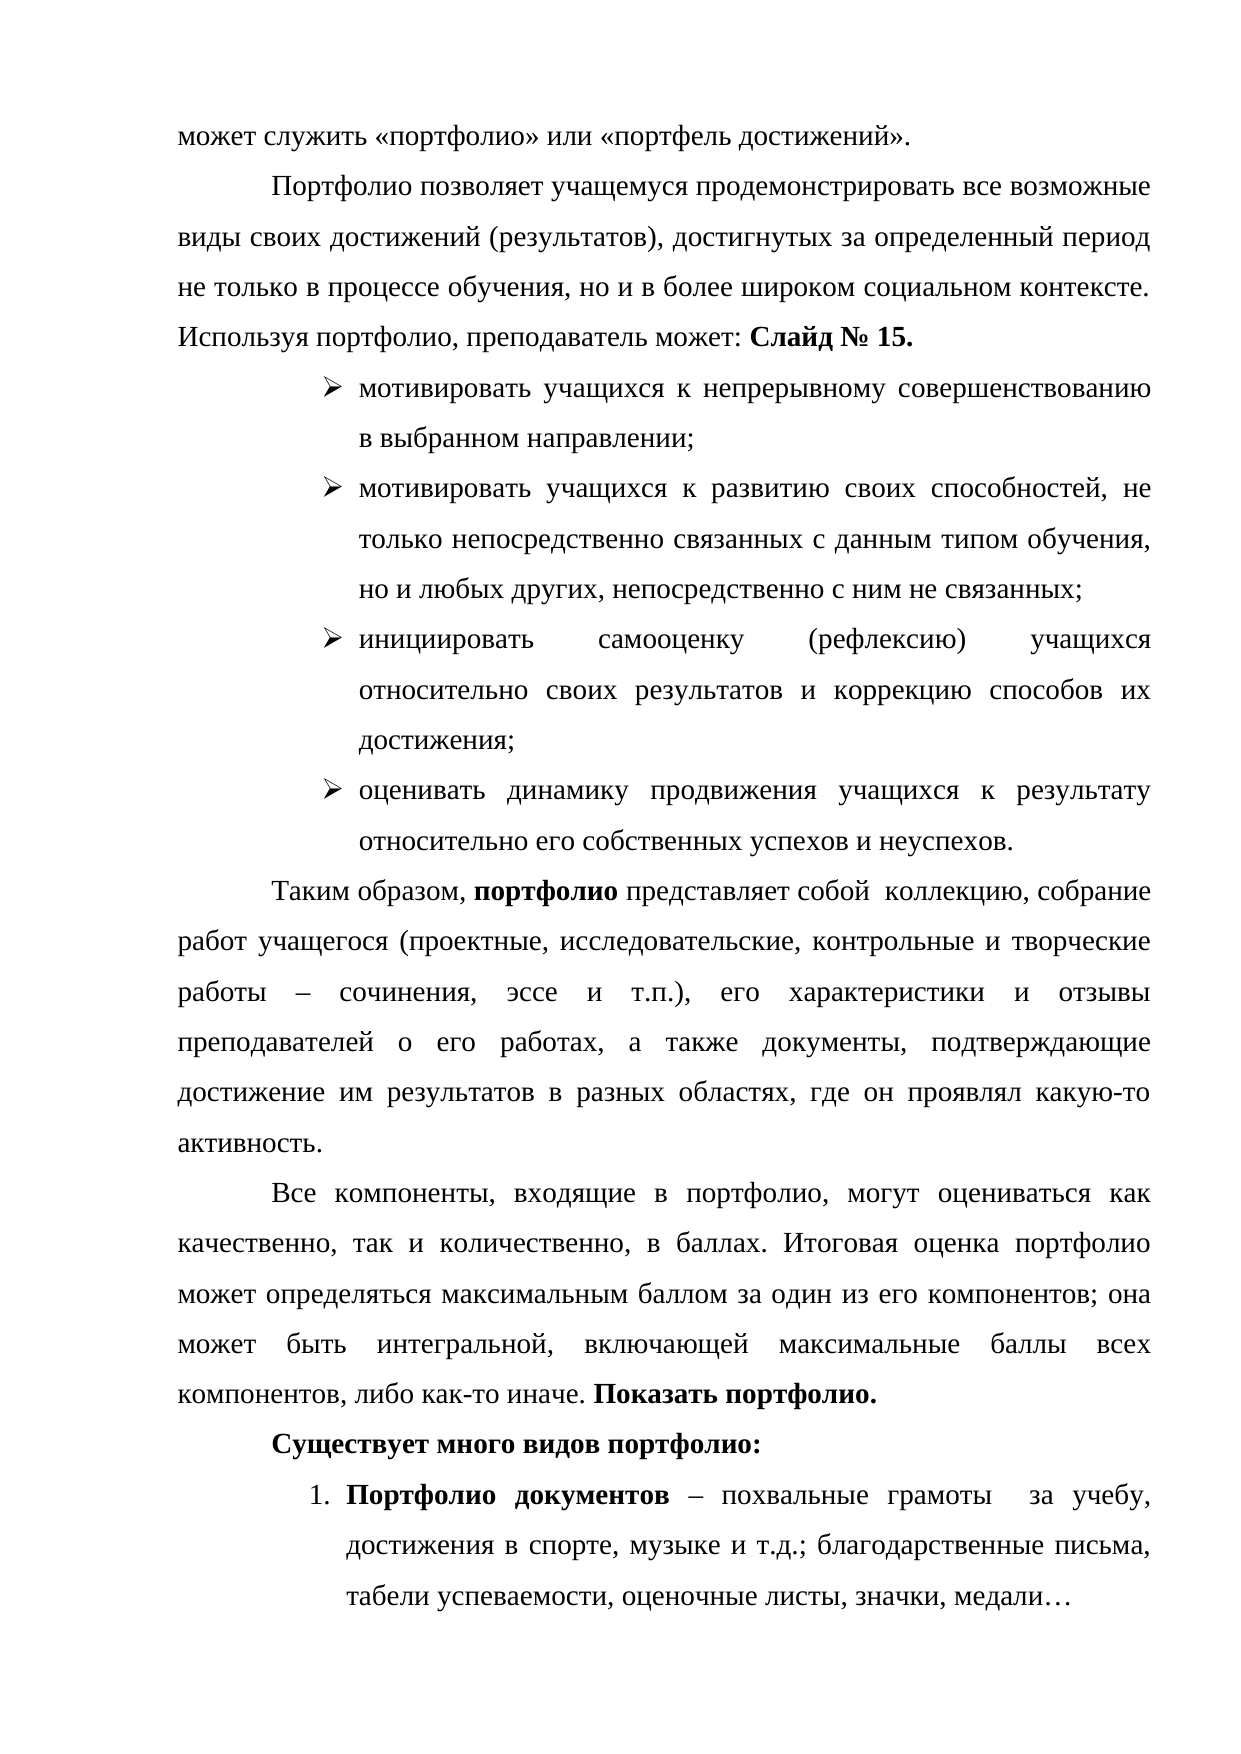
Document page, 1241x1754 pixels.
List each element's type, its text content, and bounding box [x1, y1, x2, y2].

list мотивировать учащихся к развитию своих способностей, не только непосредственно связанных с данным типом обучения, но и любых других, непосредственно с ним не связанных; [321, 470, 1152, 605]
list Портфолио документов – похвальные грамоты за учебу, достижения в спорте, музыке и т.д.; благодарственные письма, табели успеваемости, оценочные листы, значки, медали… [308, 1477, 1152, 1611]
list мотивировать учащихся к непрерывному совершенствованию в выбранном направлении; [321, 370, 1152, 454]
list инициировать самооценку (рефлексию) учащихся относительно своих результатов и коррекцию способов их достижения; [321, 621, 1152, 756]
text Портфолио позволяет учащемуся продемонстрировать все возможные виды своих достижений (результатов), достигнутых за определенный период не только в процессе обучения, но и в более широком социальном контексте. Используя портфолио, преподаватель может: Слайд № 15. [177, 168, 1152, 353]
text Все компоненты, входящие в портфолио, могут оцениваться как качественно, так и количественно, в баллах. Итоговая оценка портфолио может определяться максимальным баллом за один из его компонентов; она может быть интегральной, включающей максимальные баллы всех компонентов, либо как-то иначе. Показать портфолио. [177, 1175, 1152, 1410]
text Существует много видов портфолио: [177, 1427, 1152, 1460]
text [177, 118, 1152, 152]
list оценивать динамику продвижения учащихся к результату относительно его собственных успехов и неуспехов. [321, 772, 1152, 856]
text Таким образом, портфолио представляет собой коллекцию, собрание работ учащегося (проектные, исследовательские, контрольные и творческие работы – сочинения, эссе и т.п.), его характеристики и отзывы преподавателей о его работах, а также документы, подтверждающие достижение им результатов в разных областях, где он проявлял какую-то активность. [177, 873, 1152, 1158]
